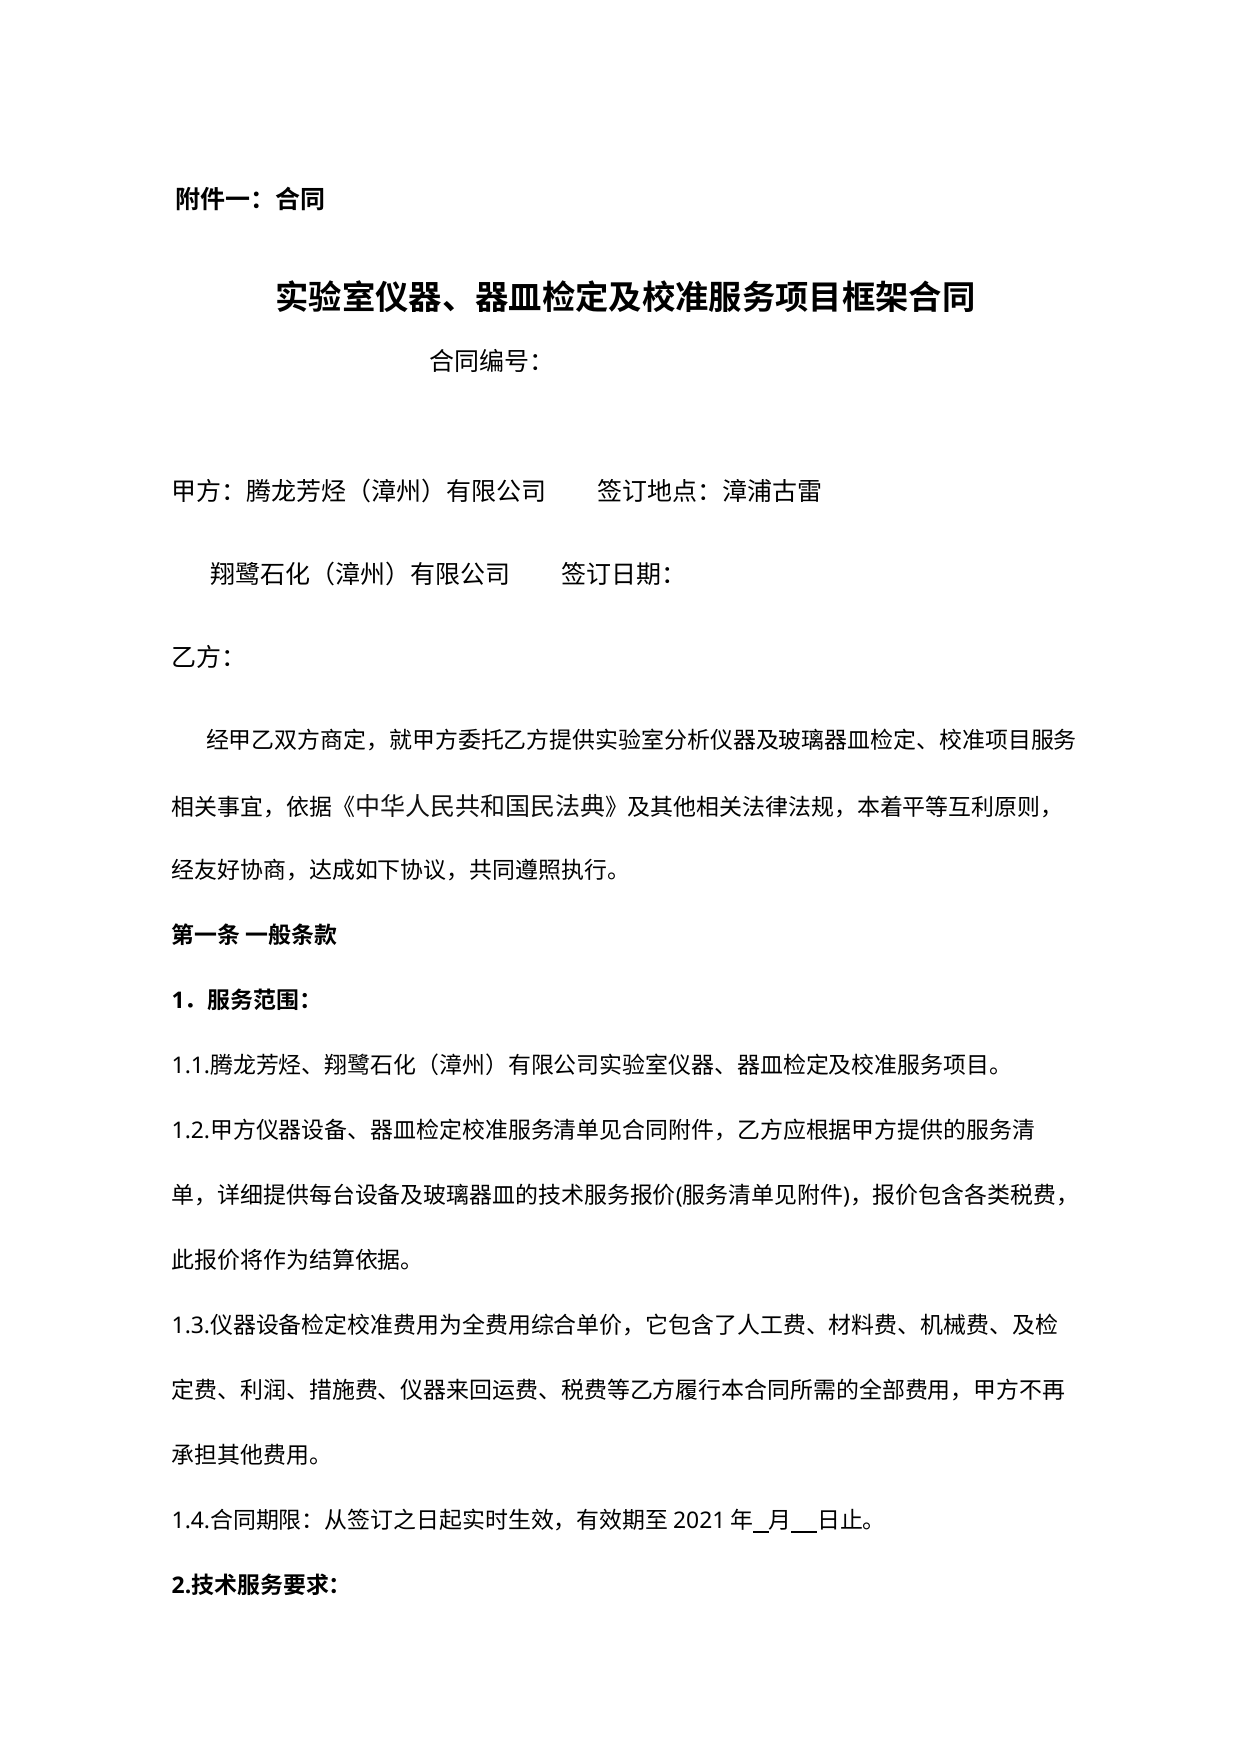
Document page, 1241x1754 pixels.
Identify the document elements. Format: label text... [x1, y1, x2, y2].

text 附件一：合同 [175, 165, 1065, 230]
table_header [160, 230, 1091, 1617]
